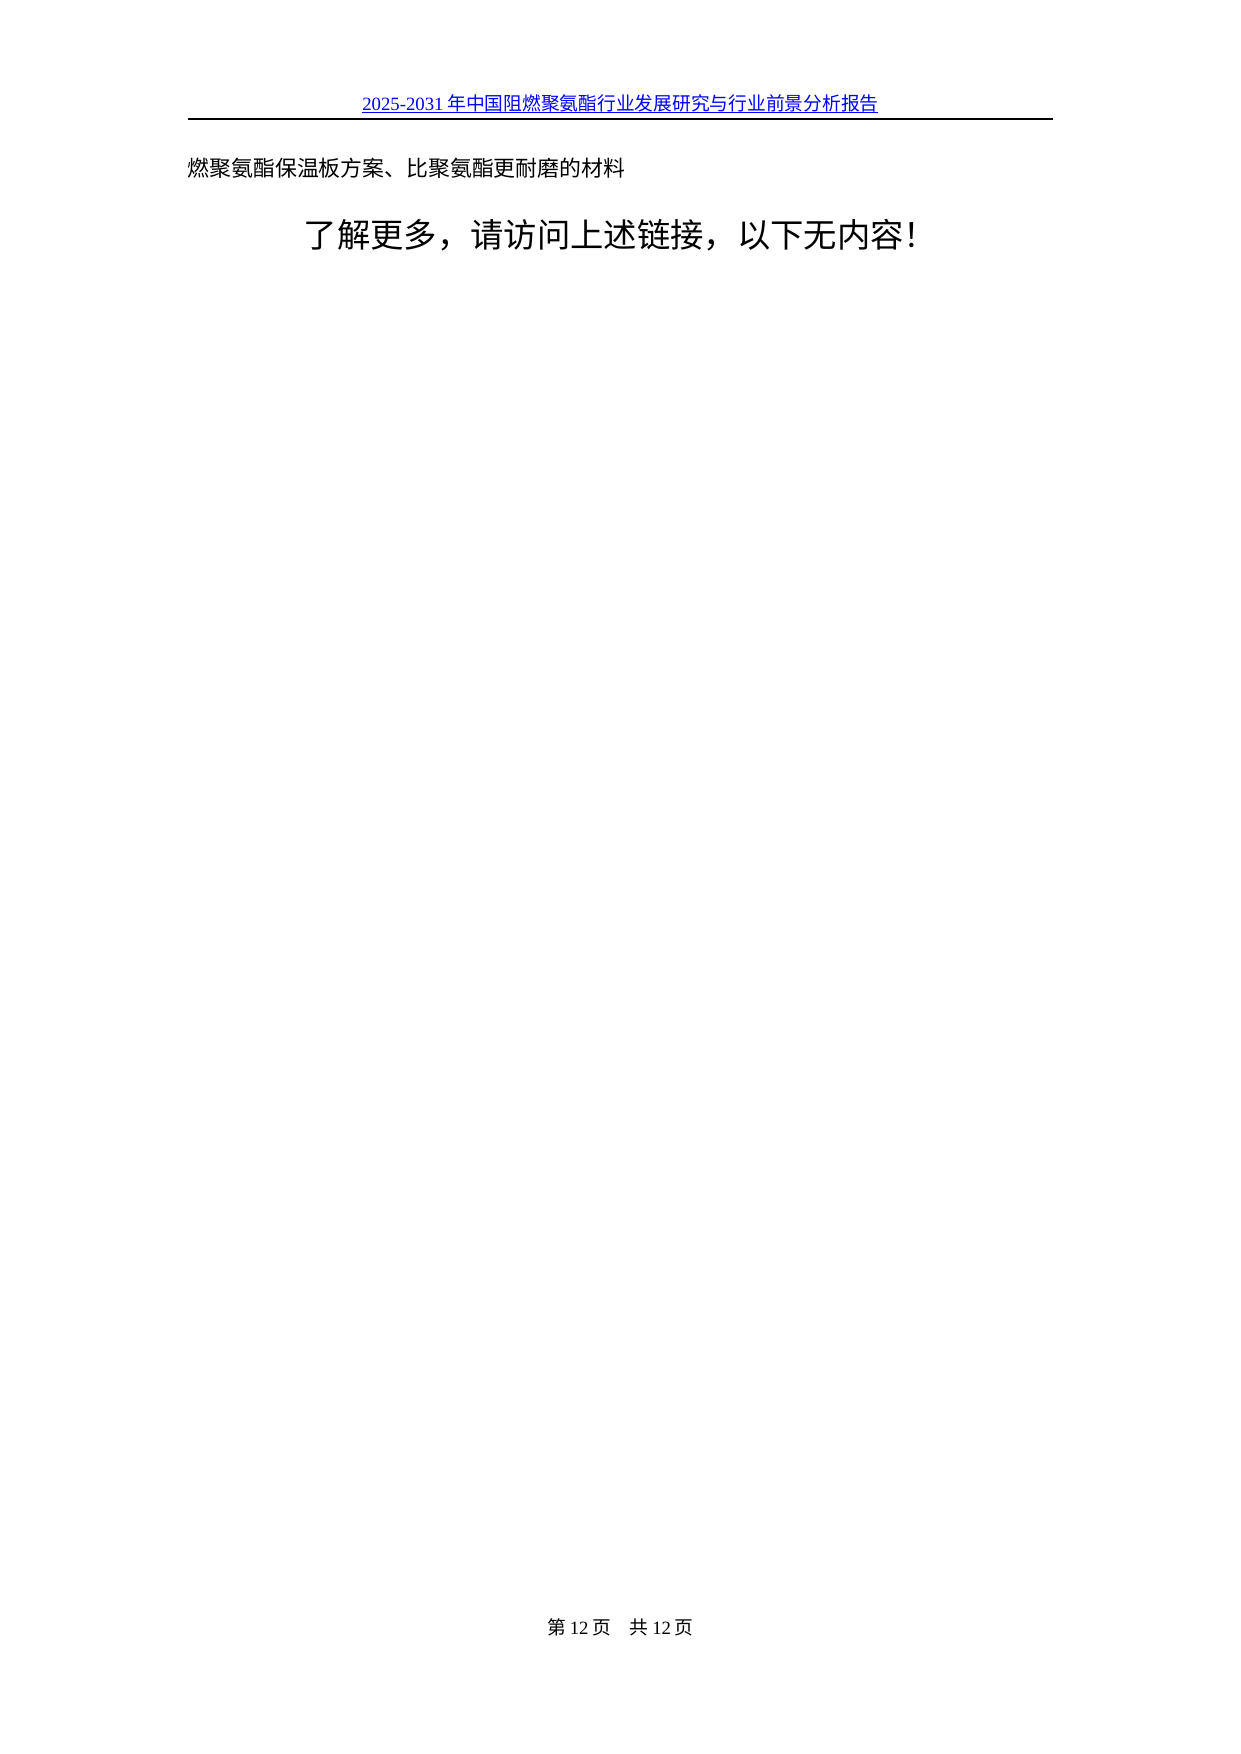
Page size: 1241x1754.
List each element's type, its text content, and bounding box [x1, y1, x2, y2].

title 了解更多，请访问上述链接，以下无内容！ [187, 200, 1053, 265]
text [187, 150, 1053, 183]
